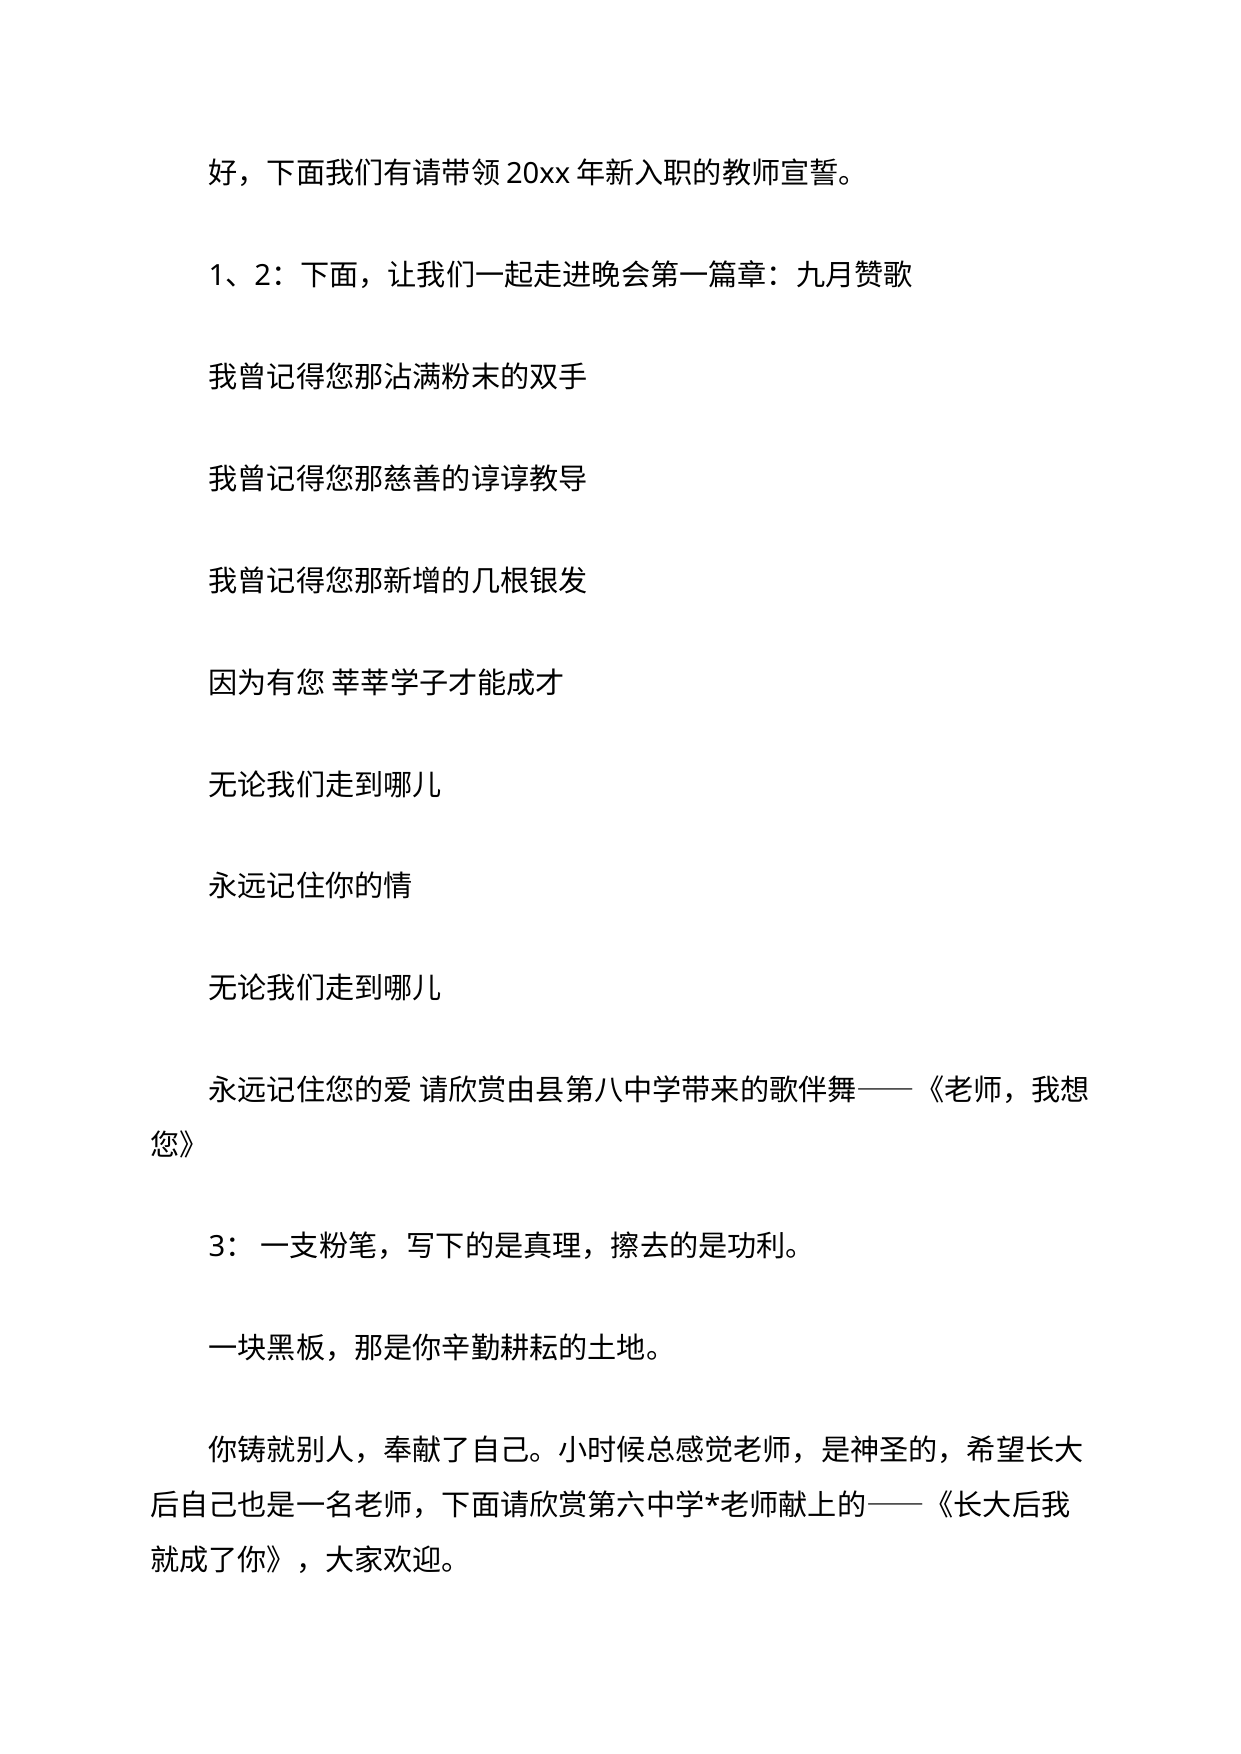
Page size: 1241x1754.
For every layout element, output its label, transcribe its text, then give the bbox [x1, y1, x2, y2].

text 因为有您 莘莘学子才能成才 [150, 659, 1090, 702]
text 永远记住您的爱 请欣赏由县第八中学带来的歌伴舞——《老师，我想您》 [150, 1066, 1090, 1163]
text 你铸就别人，奉献了自己。小时候总感觉老师，是神圣的，希望长大后自己也是一名老师，下面请欣赏第六中学*老师献上的——《长大后我就成了你》，大家欢迎。 [150, 1427, 1090, 1579]
text 我曾记得您那沾满粉末的双手 [150, 354, 1090, 396]
text 无论我们走到哪儿 [150, 761, 1090, 803]
text 3： 一支粉笔，写下的是真理，擦去的是功利。 [150, 1223, 1090, 1265]
text 永远记住你的情 [150, 863, 1090, 905]
text 好，下面我们有请带领20xx年新入职的教师宣誓。 [150, 150, 1090, 192]
text 一块黑板，那是你辛勤耕耘的土地。 [150, 1325, 1090, 1367]
text 1、2：下面，让我们一起走进晚会第一篇章：九月赞歌 [150, 252, 1090, 294]
text 我曾记得您那新增的几根银发 [150, 557, 1090, 600]
text 我曾记得您那慈善的谆谆教导 [150, 456, 1090, 498]
text 无论我们走到哪儿 [150, 964, 1090, 1007]
